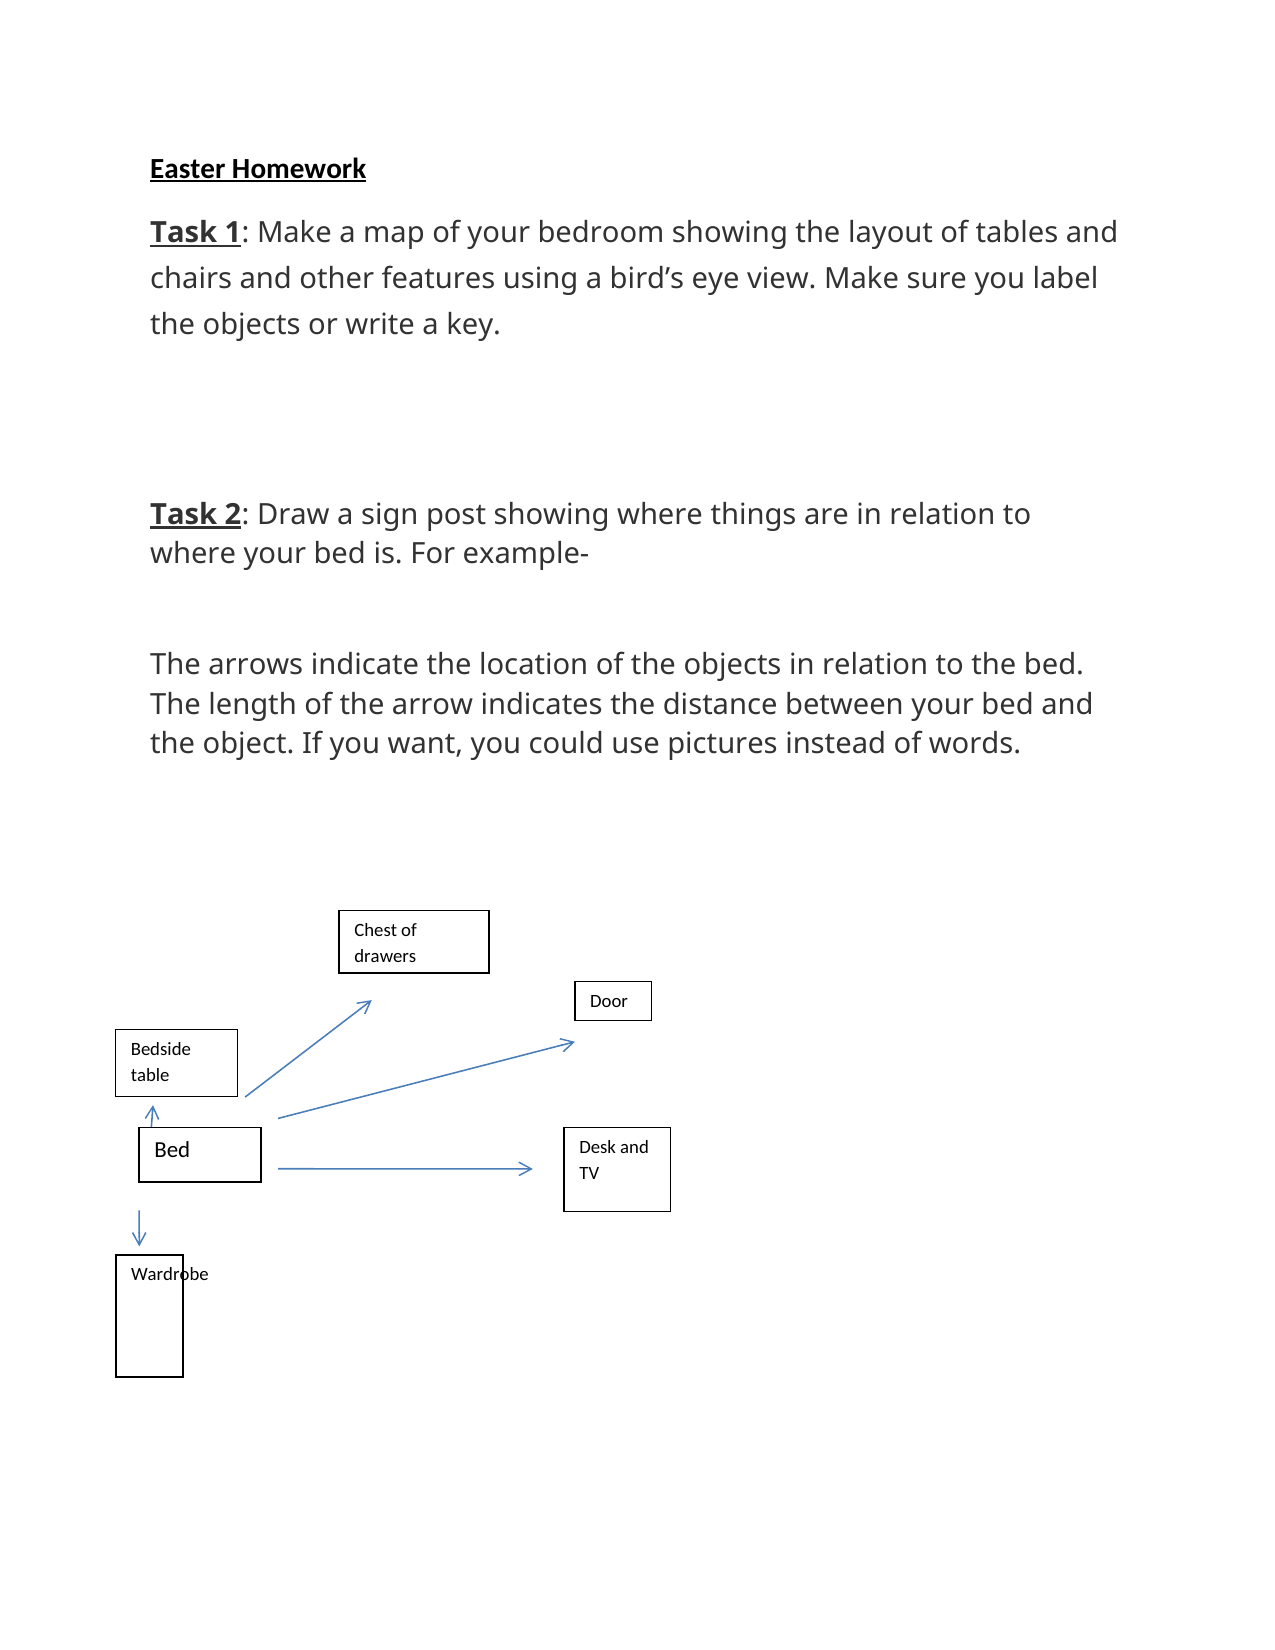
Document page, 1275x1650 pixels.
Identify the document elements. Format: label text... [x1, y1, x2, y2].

text Easter Homework [150, 150, 1125, 186]
text The arrows indicate the location of the objects in relation to the bed. The length of the arrow indicates the distance between your bed and the object. If you want, you could use pictures instead of words. [150, 643, 1125, 762]
text Task 1: Make a map of your bedroom showing the layout of tables and chairs and other features using a bird’s eye view. Make sure you label the objects or write a key. [150, 212, 1125, 343]
text Task 2: Draw a sign post showing where things are in relation to where your bed is. For example- [150, 493, 1125, 572]
